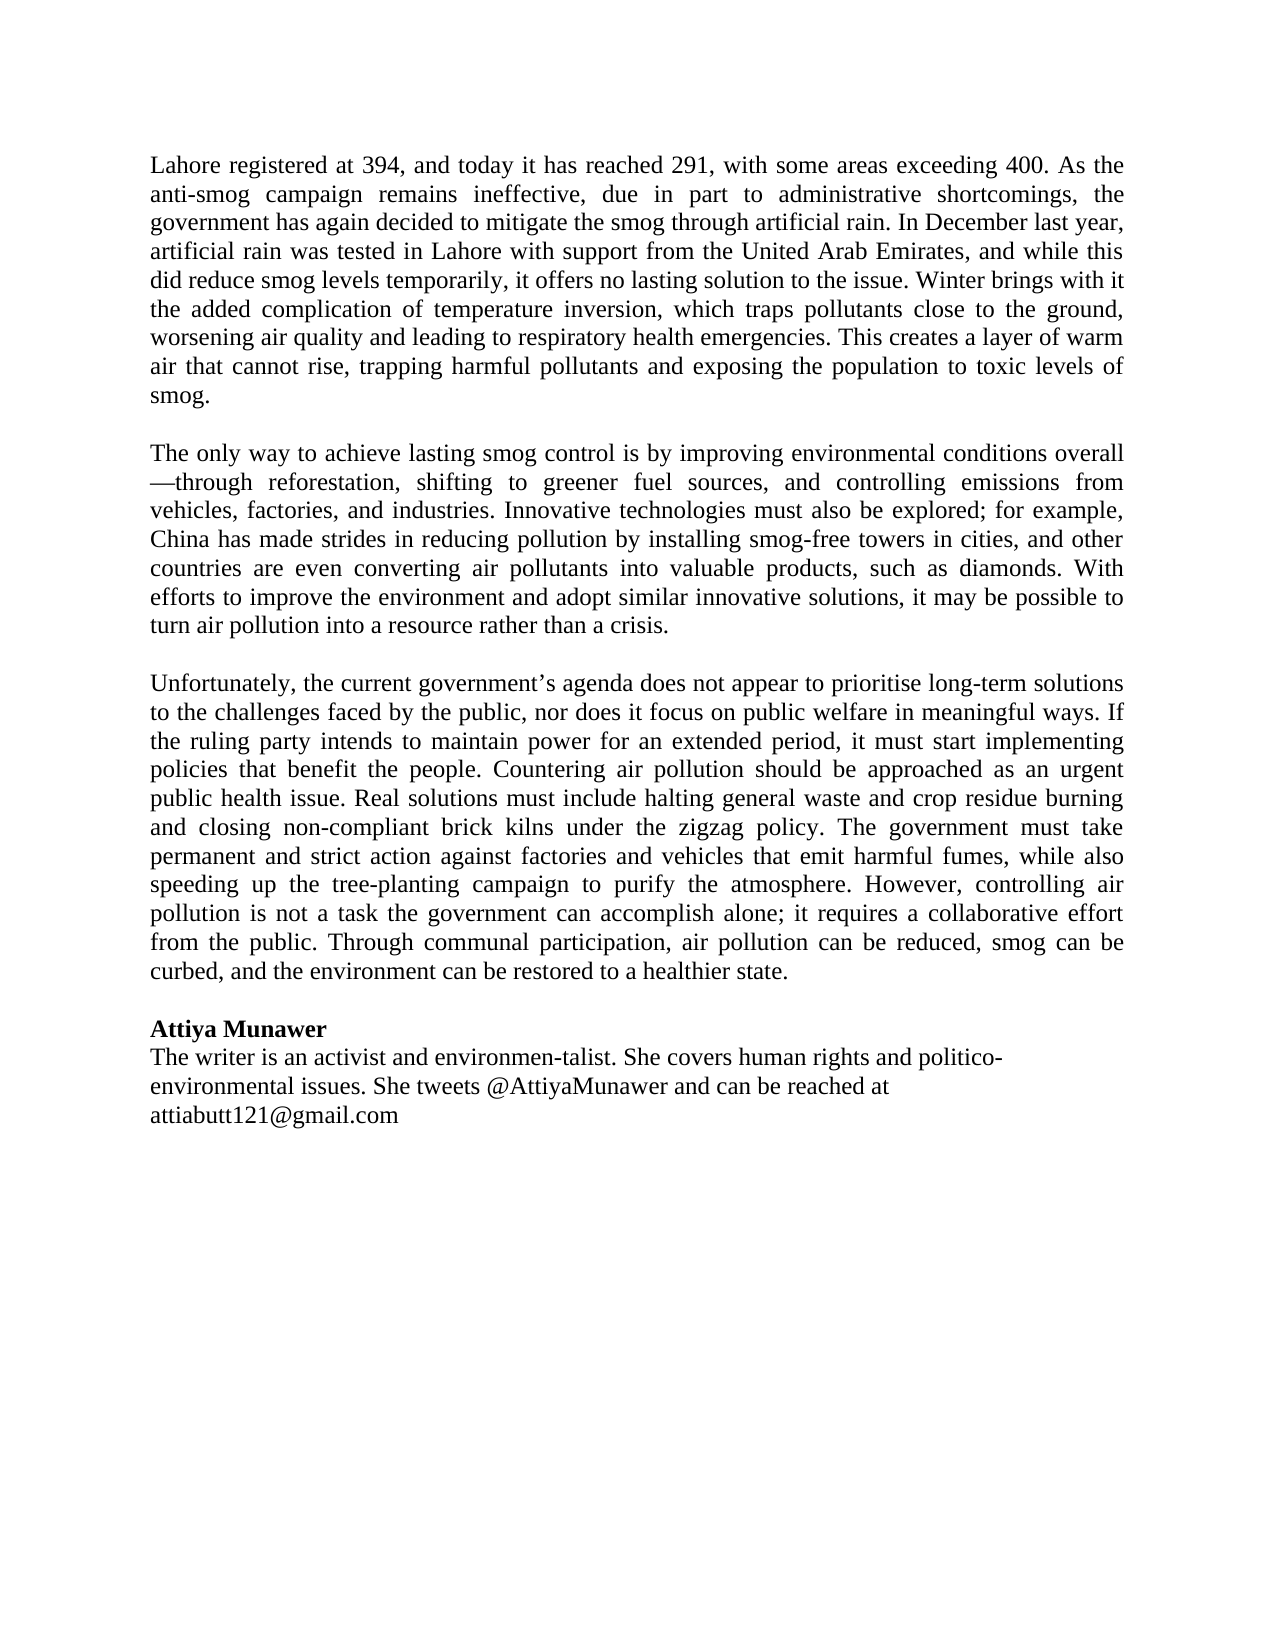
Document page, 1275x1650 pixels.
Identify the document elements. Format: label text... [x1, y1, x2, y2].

text Unfortunately, the current government’s agenda does not appear to prioritise long-term solutions to the challenges faced by the public, nor does it focus on public welfare in meaningful ways. If the ruling party intends to maintain power for an extended period, it must start implementing policies that benefit the people. Countering air pollution should be approached as an urgent public health issue. Real solutions must include halting general waste and crop residue burning and closing non-compliant brick kilns under the zigzag policy. The government must take permanent and strict action against factories and vehicles that emit harmful fumes, while also speeding up the tree-planting campaign to purify the atmosphere. However, controlling air pollution is not a task the government can accomplish alone; it requires a collaborative effort from the public. Through communal participation, air pollution can be reduced, smog can be curbed, and the environment can be restored to a healthier state. [150, 668, 1125, 984]
text The only way to achieve lasting smog control is by improving environmental conditions overall—through reforestation, shifting to greener fuel sources, and controlling emissions from vehicles, factories, and industries. Innovative technologies must also be explored; for example, China has made strides in reducing pollution by installing smog-free towers in cities, and other countries are even converting air pollutants into valuable products, such as diamonds. With efforts to improve the environment and adopt similar innovative solutions, it may be possible to turn air pollution into a resource rather than a crisis. [150, 438, 1125, 639]
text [150, 150, 1125, 409]
text Attiya Munawer The writer is an activist and environmen-talist. She covers human rights and politico-environmental issues. She tweets @AttiyaMunawer and can be reached at attiabutt121@gmail.com [150, 1014, 1125, 1129]
